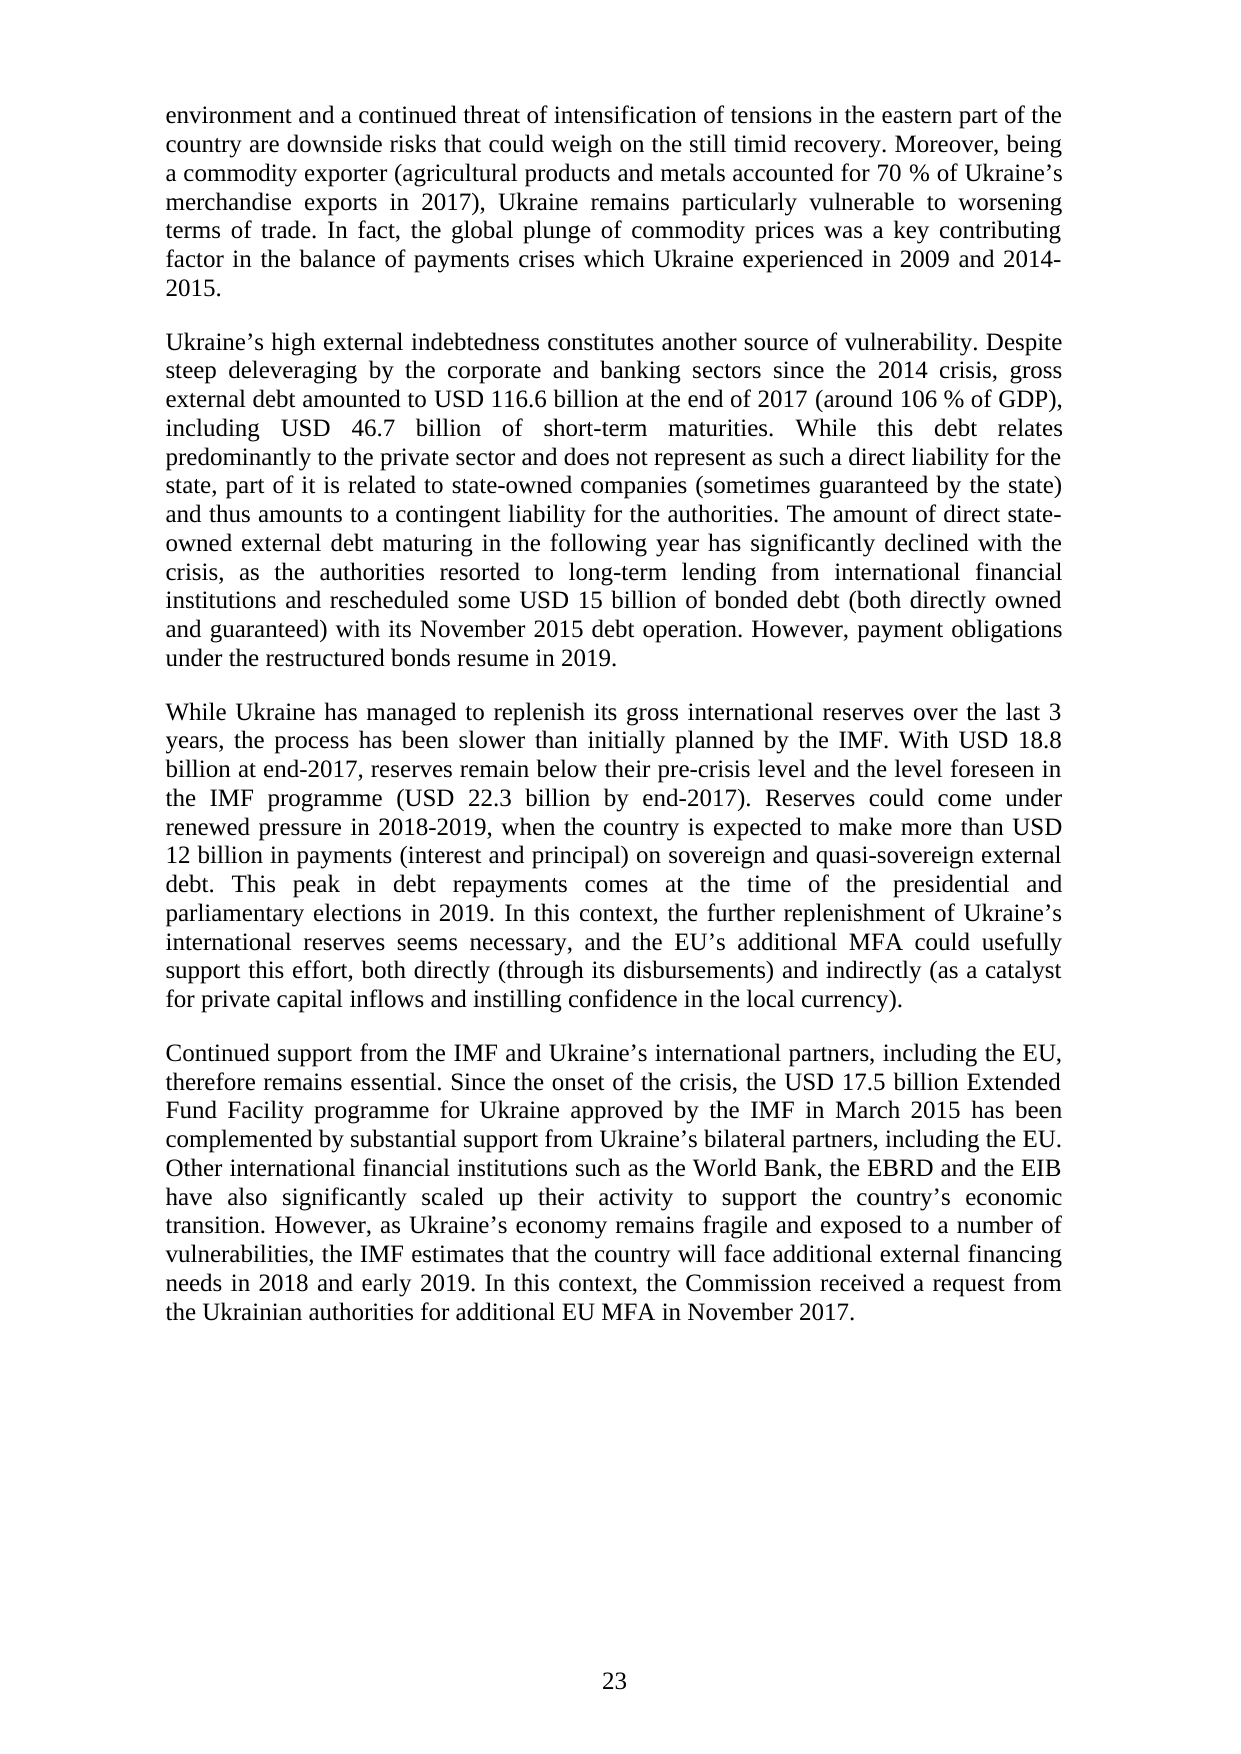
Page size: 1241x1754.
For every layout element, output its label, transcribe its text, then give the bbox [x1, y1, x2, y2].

text Continued support from the IMF and Ukraine’s international partners, including the EU, therefore remains essential. Since the onset of the crisis, the USD 17.5 billion Extended Fund Facility programme for Ukraine approved by the IMF in March 2015 has been complemented by substantial support from Ukraine’s bilateral partners, including the EU. Other international financial institutions such as the World Bank, the EBRD and the EIB have also significantly scaled up their activity to support the country’s economic transition. However, as Ukraine’s economy remains fragile and exposed to a number of vulnerabilities, the IMF estimates that the country will face additional external financing needs in 2018 and early 2019. In this context, the Commission received a request from the Ukrainian authorities for additional EU MFA in November 2017. [165, 1038, 1063, 1325]
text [165, 100, 1063, 302]
text Ukraine’s high external indebtedness constitutes another source of vulnerability. Despite steep deleveraging by the corporate and banking sectors since the 2014 crisis, gross external debt amounted to USD 116.6 billion at the end of 2017 (around 106 % of GDP), including USD 46.7 billion of short-term maturities. While this debt relates predominantly to the private sector and does not represent as such a direct liability for the state, part of it is related to state-owned companies (sometimes guaranteed by the state) and thus amounts to a contingent liability for the authorities. The amount of direct state-owned external debt maturing in the following year has significantly declined with the crisis, as the authorities resorted to long-term lending from international financial institutions and rescheduled some USD 15 billion of bonded debt (both directly owned and guaranteed) with its November 2015 debt operation. However, payment obligations under the restructured bonds resume in 2019. [165, 327, 1063, 672]
text While Ukraine has managed to replenish its gross international reserves over the last 3 years, the process has been slower than initially planned by the IMF. With USD 18.8 billion at end-2017, reserves remain below their pre-crisis level and the level foreseen in the IMF programme (USD 22.3 billion by end-2017). Reserves could come under renewed pressure in 2018-2019, when the country is expected to make more than USD 12 billion in payments (interest and principal) on sovereign and quasi-sovereign external debt. This peak in debt repayments comes at the time of the presidential and parliamentary elections in 2019. In this context, the further replenishment of Ukraine’s international reserves seems necessary, and the EU’s additional MFA could usefully support this effort, both directly (through its disbursements) and indirectly (as a catalyst for private capital inflows and instilling confidence in the local currency). [165, 697, 1063, 1013]
